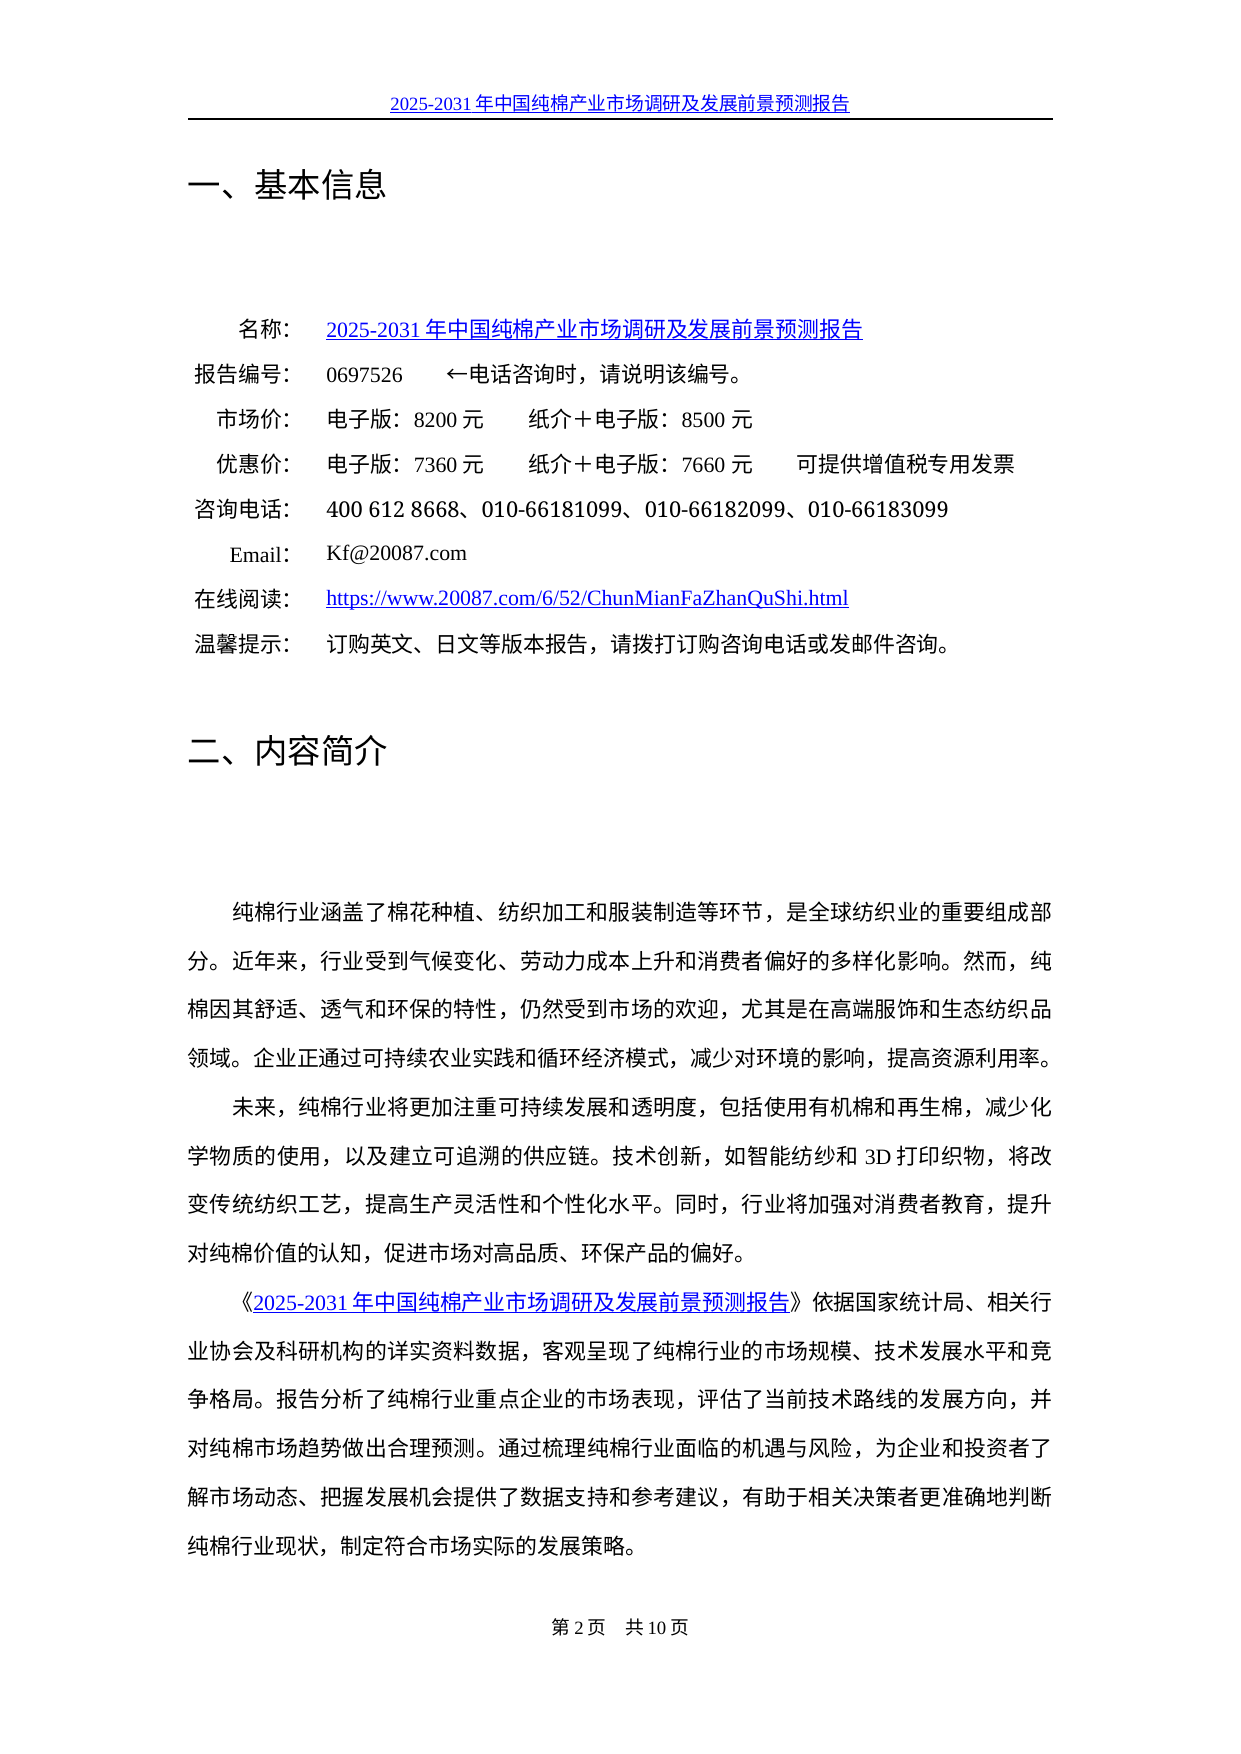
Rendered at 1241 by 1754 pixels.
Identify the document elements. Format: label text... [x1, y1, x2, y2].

table_cell 市场价： [167, 402, 315, 447]
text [187, 894, 1053, 1561]
table_cell 电子版：8200 元 纸介＋电子版：8500 元 [315, 402, 1073, 447]
table_cell 电子版：7360 元 纸介＋电子版：7660 元 可提供增值税专用发票 [315, 447, 1073, 492]
table_cell 在线阅读： [167, 582, 315, 627]
table_header 名称： [167, 312, 315, 357]
table_cell 400 612 8668、010-66181099、010-66182099、010-66183099 [315, 492, 1073, 537]
table_cell Email： [167, 537, 315, 582]
title 一、基本信息 [187, 150, 1053, 215]
table_cell 0697526 ←电话咨询时，请说明该编号。 [315, 357, 1073, 402]
table_cell 报告编号： [167, 357, 315, 402]
table_cell Kf@20087.com [315, 537, 1073, 582]
table_cell 订购英文、日文等版本报告，请拨打订购咨询电话或发邮件咨询。 [315, 627, 1073, 672]
title 二、内容简介 [187, 717, 1053, 782]
table_cell [315, 582, 1073, 627]
table_cell 温馨提示： [167, 627, 315, 672]
table_cell 咨询电话： [167, 492, 315, 537]
table_cell 优惠价： [167, 447, 315, 492]
table_header 2025-2031年中国纯棉产业市场调研及发展前景预测报告 [315, 312, 1073, 357]
